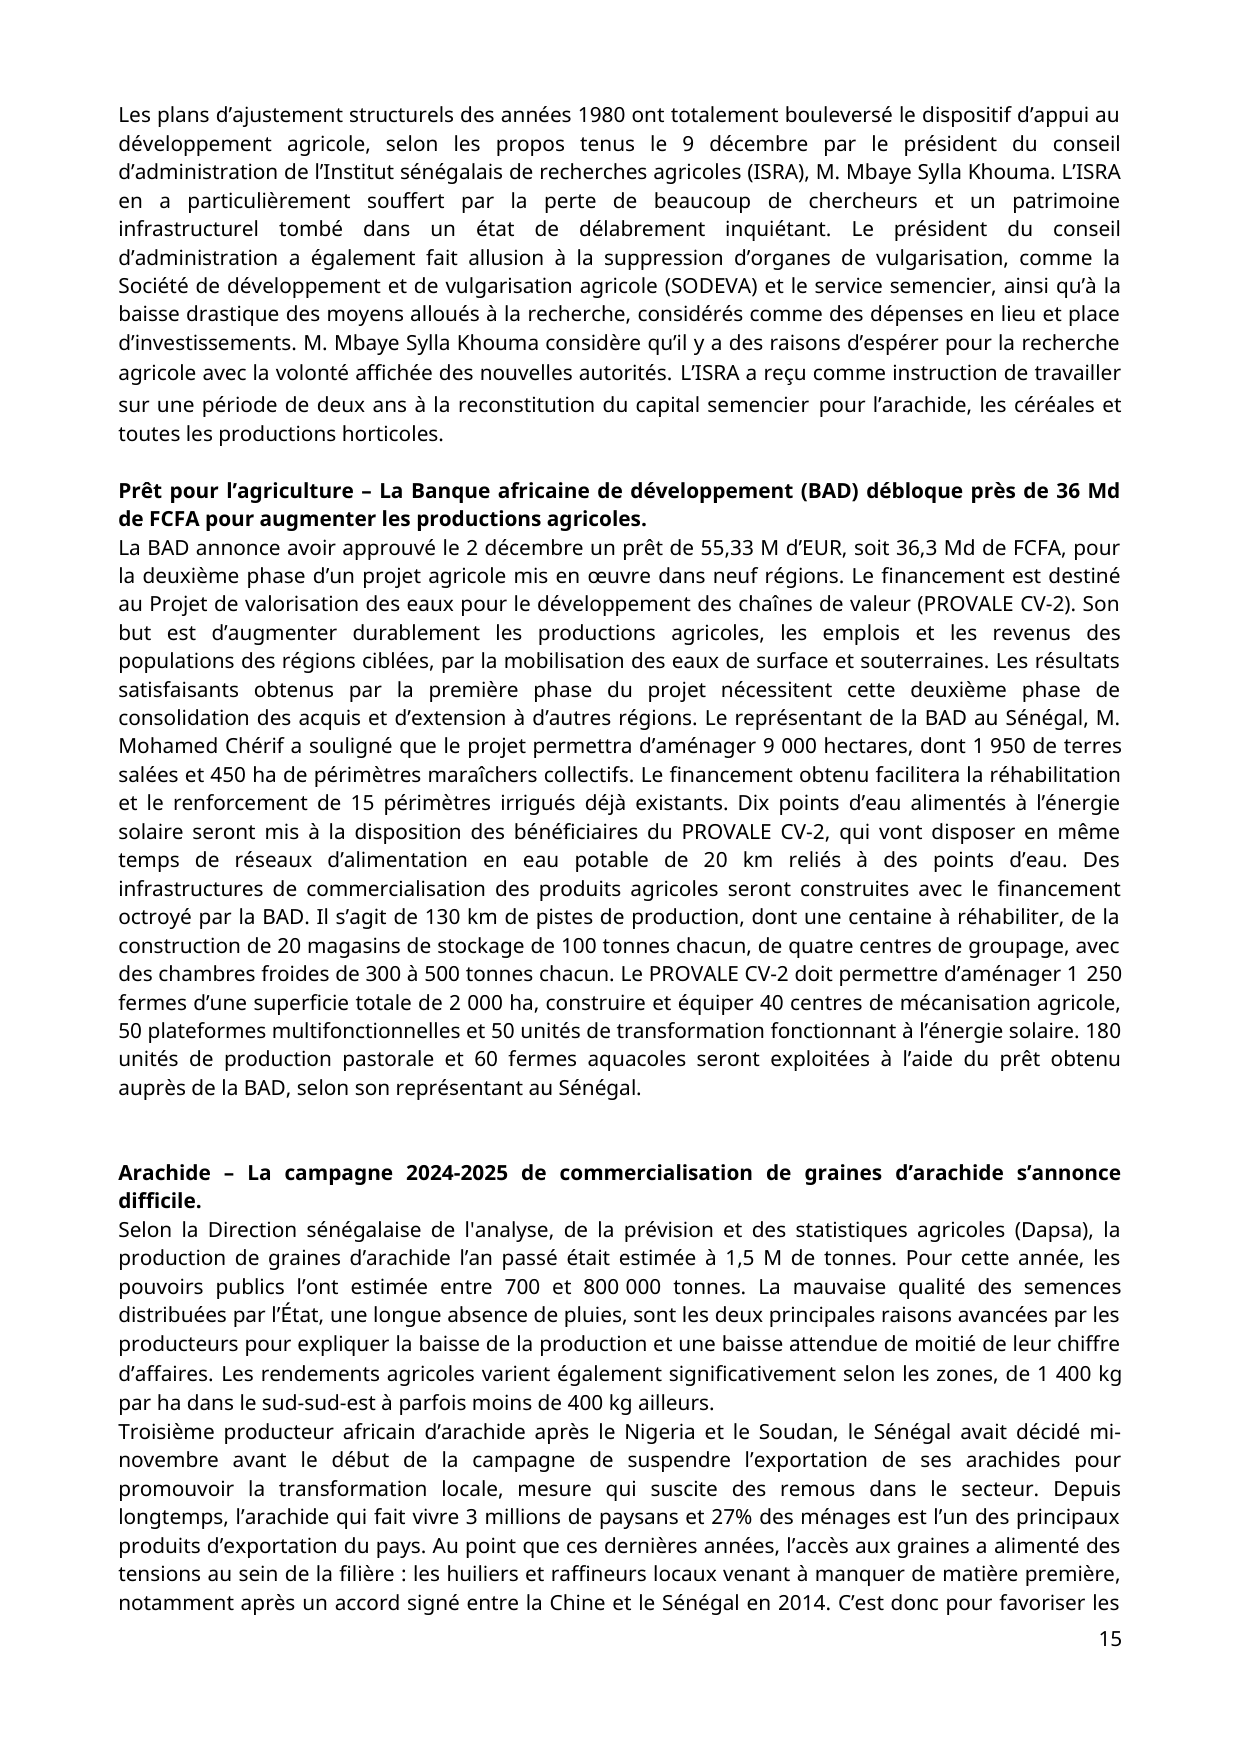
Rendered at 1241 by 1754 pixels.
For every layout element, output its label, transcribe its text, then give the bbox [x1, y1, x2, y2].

text Arachide – La campagne 2024-2025 de commercialisation de graines d’arachide s’annonce difficile. [118, 1158, 1122, 1215]
text La BAD annonce avoir approuvé le 2 décembre un prêt de 55,33 M d’EUR, soit 36,3 Md de FCFA, pour la deuxième phase d’un projet agricole mis en œuvre dans neuf régions. Le financement est destiné au Projet de valorisation des eaux pour le développement des chaînes de valeur (PROVALE CV-2). Son but est d’augmenter durablement les productions agricoles, les emplois et les revenus des populations des régions ciblées, par la mobilisation des eaux de surface et souterraines. Les résultats satisfaisants obtenus par la première phase du projet nécessitent cette deuxième phase de consolidation des acquis et d’extension à d’autres régions. Le représentant de la BAD au Sénégal, M. Mohamed Chérif a souligné que le projet permettra d’aménager 9 000 hectares, dont 1 950 de terres salées et 450 ha de périmètres maraîchers collectifs. Le financement obtenu facilitera la réhabilitation et le renforcement de 15 périmètres irrigués déjà existants. Dix points d’eau alimentés à l’énergie solaire seront mis à la disposition des bénéficiaires du PROVALE CV-2, qui vont disposer en même temps de réseaux d’alimentation en eau potable de 20 km reliés à des points d’eau. Des infrastructures de commercialisation des produits agricoles seront construites avec le financement octroyé par la BAD. Il s’agit de 130 km de pistes de production, dont une centaine à réhabiliter, de la construction de 20 magasins de stockage de 100 tonnes chacun, de quatre centres de groupage, avec des chambres froides de 300 à 500 tonnes chacun. Le PROVALE CV-2 doit permettre d’aménager 1 250 fermes d’une superficie totale de 2 000 ha, construire et équiper 40 centres de mécanisation agricole, 50 plateformes multifonctionnelles et 50 unités de transformation fonctionnant à l’énergie solaire. 180 unités de production pastorale et 60 fermes aquacoles seront exploitées à l’aide du prêt obtenu auprès de la BAD, selon son représentant au Sénégal. [118, 533, 1122, 1101]
text Les plans d’ajustement structurels des années 1980 ont totalement bouleversé le dispositif d’appui au développement agricole, selon les propos tenus le 9 décembre par le président du conseil d’administration de l’Institut sénégalais de recherches agricoles (ISRA), M. Mbaye Sylla Khouma. L’ISRA en a particulièrement souffert par la perte de beaucoup de chercheurs et un patrimoine infrastructurel tombé dans un état de délabrement inquiétant. Le président du conseil d’administration a également fait allusion à la suppression d’organes de vulgarisation, comme la Société de développement et de vulgarisation agricole (SODEVA) et le service semencier, ainsi qu’à la baisse drastique des moyens alloués à la recherche, considérés comme des dépenses en lieu et place d’investissements. M. Mbaye Sylla Khouma considère qu’il y a des raisons d’espérer pour la recherche agricole avec la volonté affichée des nouvelles autorités. L’ISRA a reçu comme instruction de travailler sur une période de deux ans à la reconstitution du capital semencier pour l’arachide, les céréales et toutes les productions horticoles. [118, 100, 1122, 447]
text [118, 1417, 1122, 1616]
text Prêt pour l’agriculture – La Banque africaine de développement (BAD) débloque près de 36 Md de FCFA pour augmenter les productions agricoles. [118, 476, 1122, 533]
text Selon la Direction sénégalaise de l'analyse, de la prévision et des statistiques agricoles (Dapsa), la production de graines d’arachide l’an passé était estimée à 1,5 M de tonnes. Pour cette année, les pouvoirs publics l’ont estimée entre 700 et 800 000 tonnes. La mauvaise qualité des semences distribuées par l’État, une longue absence de pluies, sont les deux principales raisons avancées par les producteurs pour expliquer la baisse de la production et une baisse attendue de moitié de leur chiffre d’affaires. Les rendements agricoles varient également significativement selon les zones, de 1 400 kg par ha dans le sud-sud-est à parfois moins de 400 kg ailleurs. [118, 1215, 1122, 1417]
